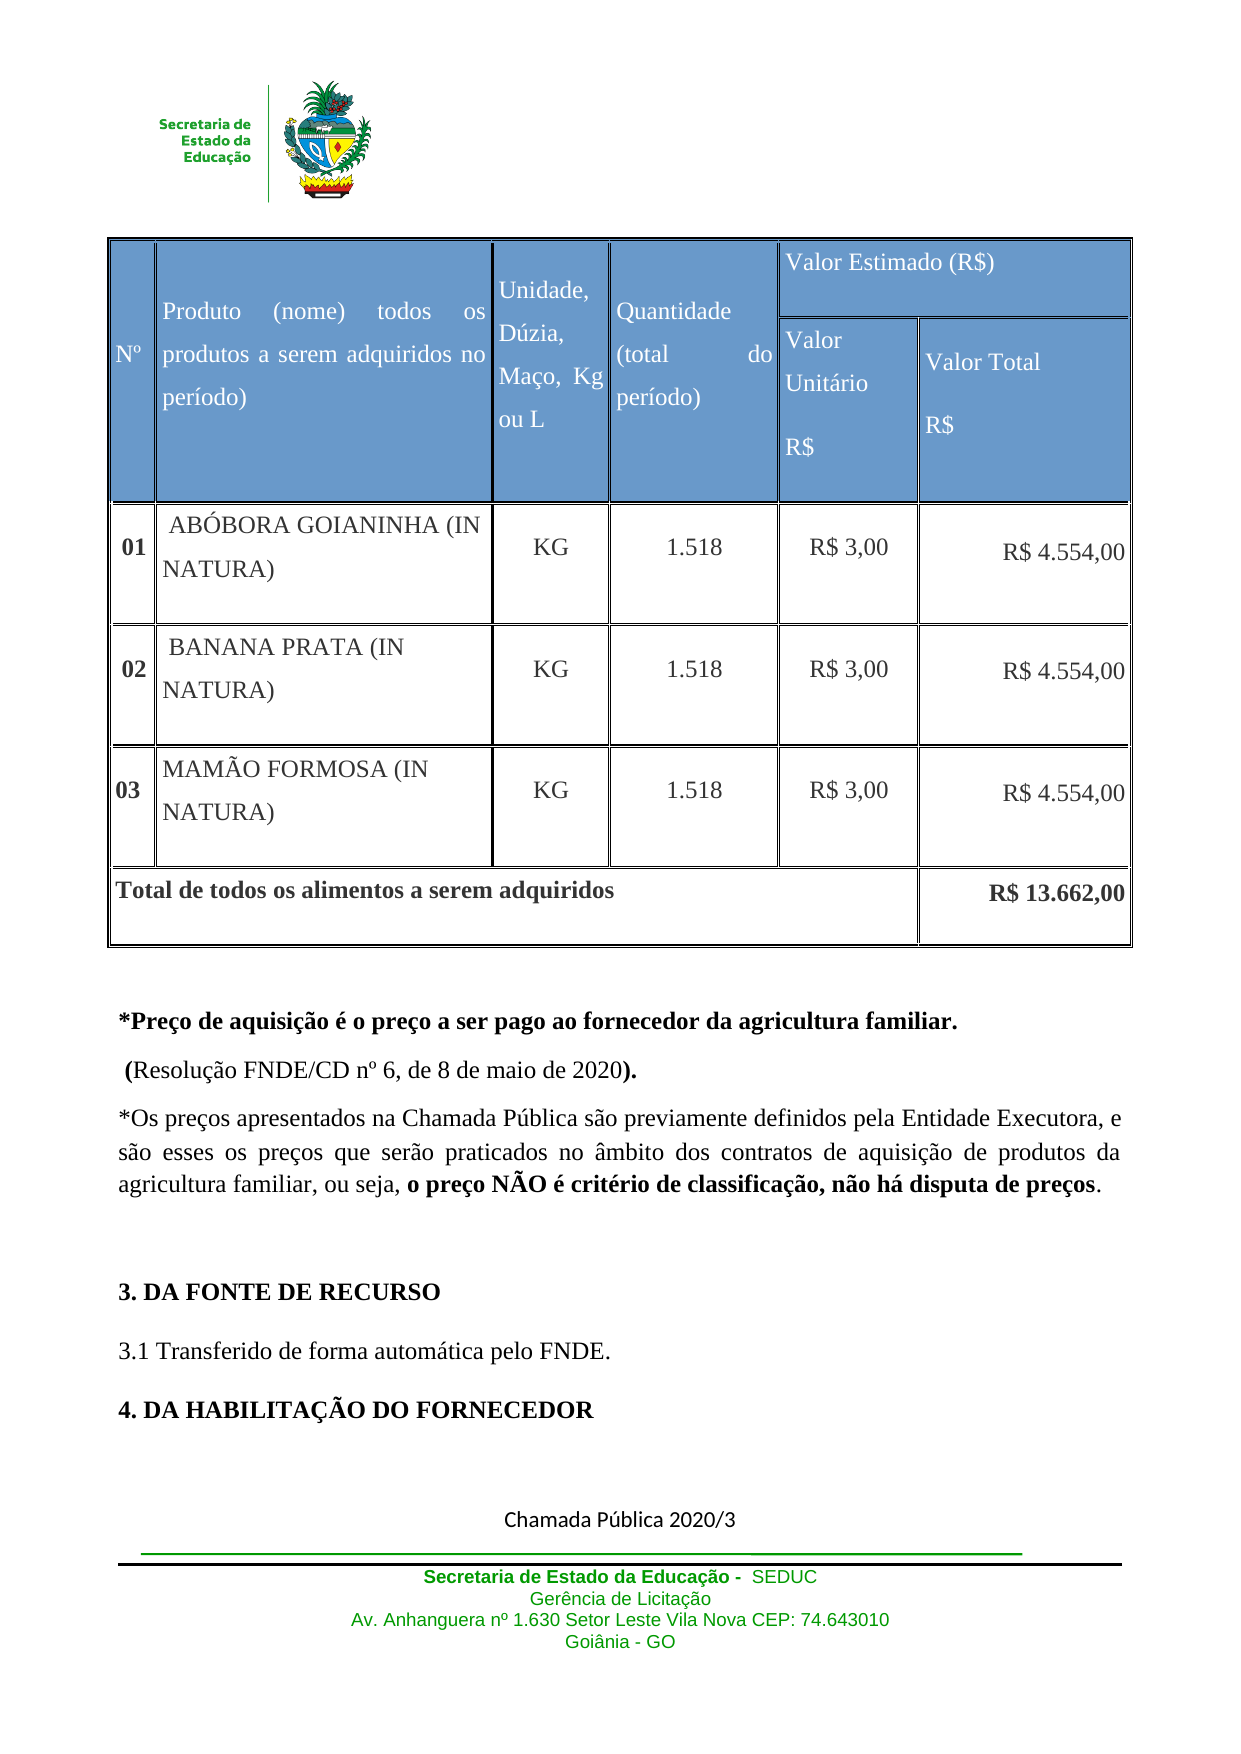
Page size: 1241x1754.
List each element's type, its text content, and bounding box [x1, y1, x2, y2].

table_header Produto (nome) todos os produtos a serem adquiridos no período) [156, 239, 492, 501]
table_cell R$ 13.662,00 [919, 866, 1131, 944]
text (Resolução FNDE/CD nº 6, de 8 de maio de 2020). [118, 1055, 1122, 1084]
text *Os preços apresentados na Chamada Pública são previamente definidos pela Entidade Executora, e são esses os preços que serão praticados no âmbito dos contratos de aquisição de produtos da agricultura familiar, ou seja, o preço NÃO é critério de classificação, não há disputa de preços. [118, 1103, 1122, 1198]
table_cell R$ 3,00 [780, 505, 917, 623]
table_cell Valor Total R$ [919, 316, 1131, 501]
table_cell R$ 3,00 [780, 626, 917, 744]
table_cell R$ 3,00 [780, 748, 917, 866]
table_cell 1.518 [611, 748, 777, 866]
table_header Quantidade (total do período) [610, 241, 779, 501]
text 3.1 Transferido de forma automática pelo FNDE. [118, 1336, 1122, 1365]
table_cell R$ 4.554,00 [920, 501, 1130, 623]
table_cell Valor Unitário R$ [780, 319, 917, 501]
text *Preço de aquisição é o preço a ser pago ao fornecedor da agricultura familiar. [118, 1006, 1122, 1035]
table_cell KG [494, 626, 608, 744]
table_cell KG [494, 505, 608, 623]
table_cell 01 [111, 501, 154, 623]
table_cell R$ 4.554,00 [920, 744, 1130, 866]
table_cell Total de todos os alimentos a serem adquiridos [109, 866, 918, 944]
table_cell MAMÃO FORMOSA (IN NATURA) [157, 748, 491, 866]
picture [118, 73, 412, 210]
table_cell 1.518 [611, 626, 777, 744]
table_cell R$ 4.554,00 [919, 623, 1131, 744]
table_cell BANANA PRATA (IN NATURA) [157, 626, 491, 744]
text 4. DA HABILITAÇÃO DO FORNECEDOR [118, 1395, 1122, 1423]
table_cell ABÓBORA GOIANINHA (IN NATURA) [157, 505, 491, 623]
table_header Valor Estimado (R$) [779, 241, 1130, 316]
table_cell 03 [111, 744, 154, 866]
table_cell KG [494, 748, 608, 866]
table_header Nº [111, 241, 156, 501]
text 3. DA FONTE DE RECURSO [118, 1277, 1122, 1306]
table_cell 02 [109, 623, 156, 744]
table_header Unidade, Dúzia, Maço, Kg ou L [492, 241, 610, 501]
table_cell 1.518 [611, 505, 777, 623]
